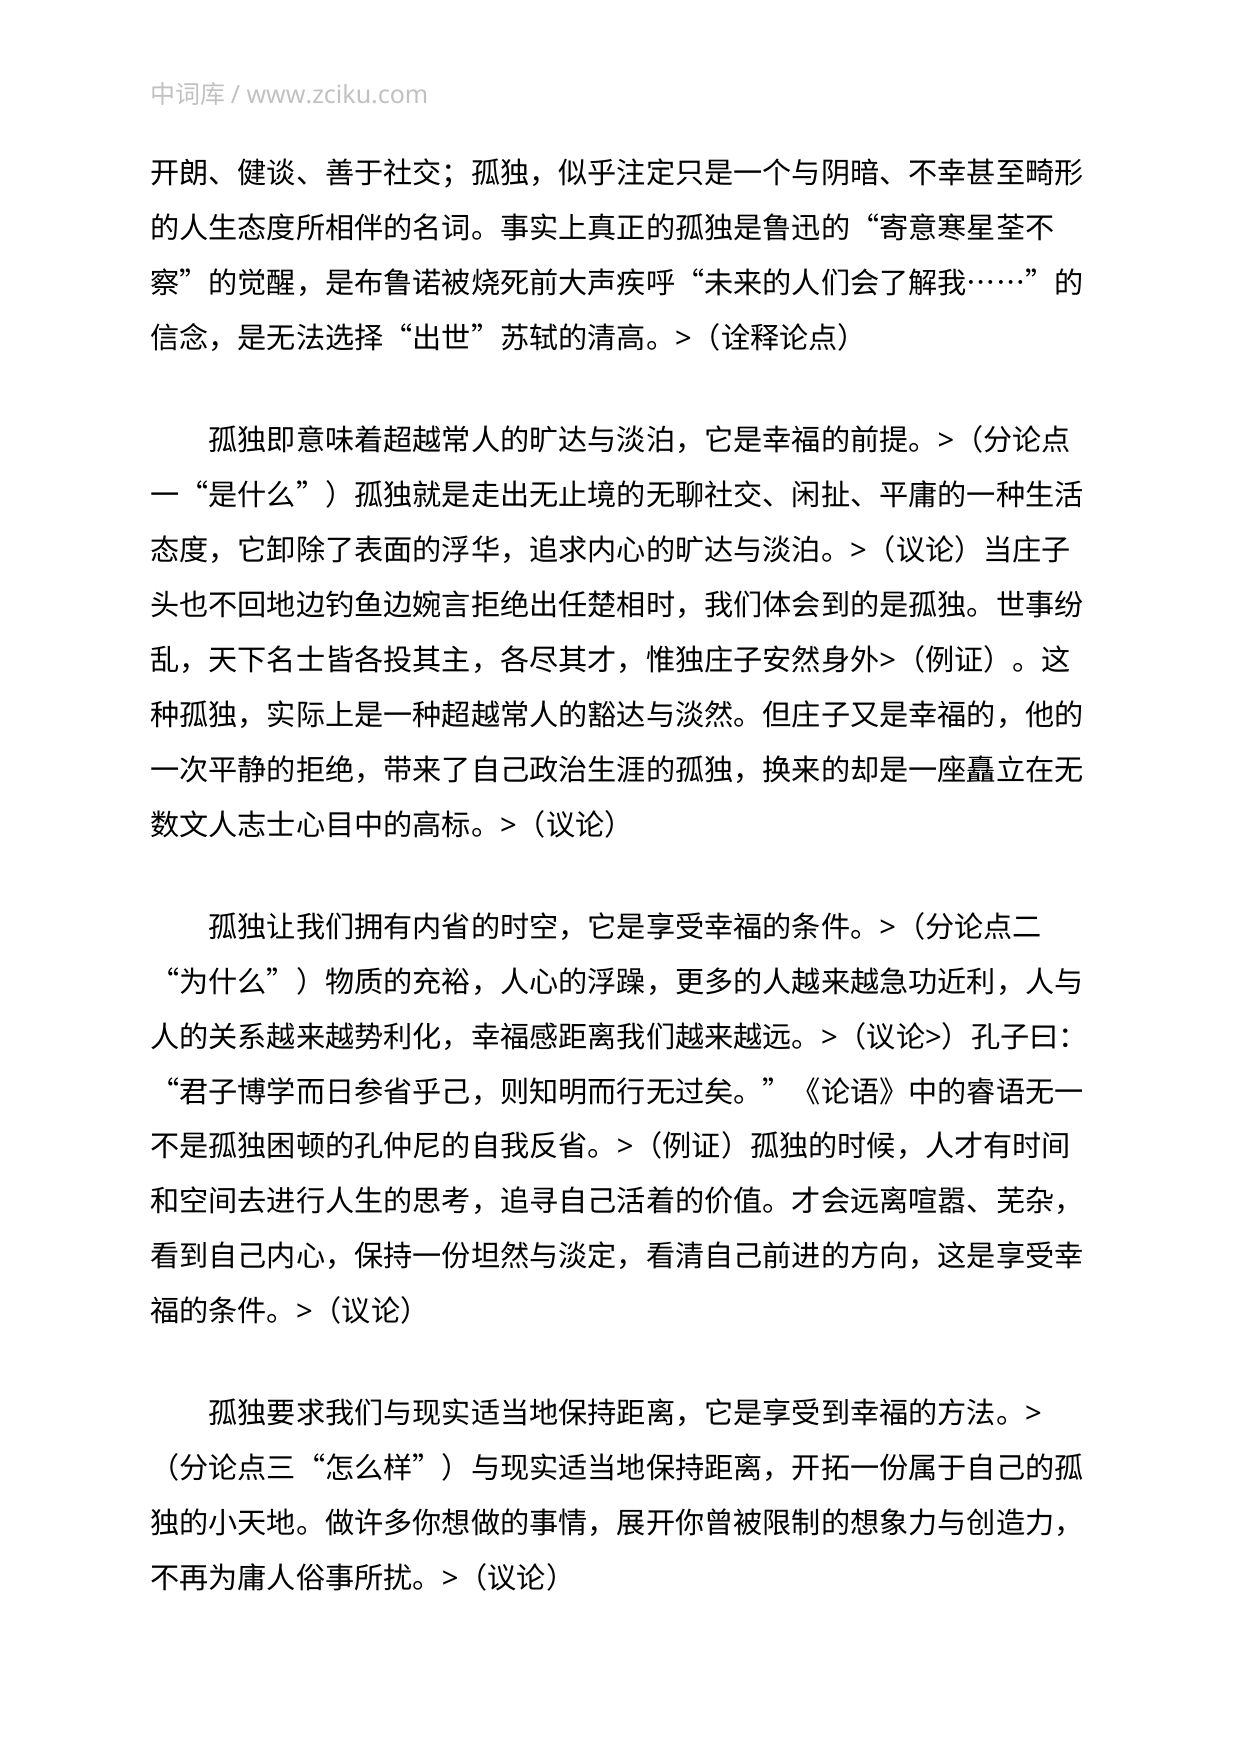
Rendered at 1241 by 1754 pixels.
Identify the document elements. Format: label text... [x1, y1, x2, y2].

text 孤独即意味着超越常人的旷达与淡泊，它是幸福的前提。>（分论点一“是什么”）孤独就是走出无止境的无聊社交、闲扯、平庸的一种生活态度，它卸除了表面的浮华，追求内心的旷达与淡泊。>（议论）当庄子头也不回地边钓鱼边婉言拒绝出任楚相时，我们体会到的是孤独。世事纷乱，天下名士皆各投其主，各尽其才，惟独庄子安然身外>（例证）。这种孤独，实际上是一种超越常人的豁达与淡然。但庄子又是幸福的，他的一次平静的拒绝，带来了自己政治生涯的孤独，换来的却是一座矗立在无数文人志士心目中的高标。>（议论） [150, 417, 1090, 844]
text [150, 150, 1090, 357]
text 孤独要求我们与现实适当地保持距离，它是享受到幸福的方法。>（分论点三“怎么样”）与现实适当地保持距离，开拓一份属于自己的孤独的小天地。做许多你想做的事情，展开你曾被限制的想象力与创造力，不再为庸人俗事所扰。>（议论） [150, 1390, 1090, 1597]
text 孤独让我们拥有内省的时空，它是享受幸福的条件。>（分论点二“为什么”）物质的充裕，人心的浮躁，更多的人越来越急功近利，人与人的关系越来越势利化，幸福感距离我们越来越远。>（议论>）孔子曰：“君子博学而日参省乎己，则知明而行无过矣。”《论语》中的睿语无一不是孤独困顿的孔仲尼的自我反省。>（例证）孤独的时候，人才有时间和空间去进行人生的思考，追寻自己活着的价值。才会远离喧嚣、芜杂，看到自己内心，保持一份坦然与淡定，看清自己前进的方向，这是享受幸福的条件。>（议论） [150, 903, 1090, 1330]
